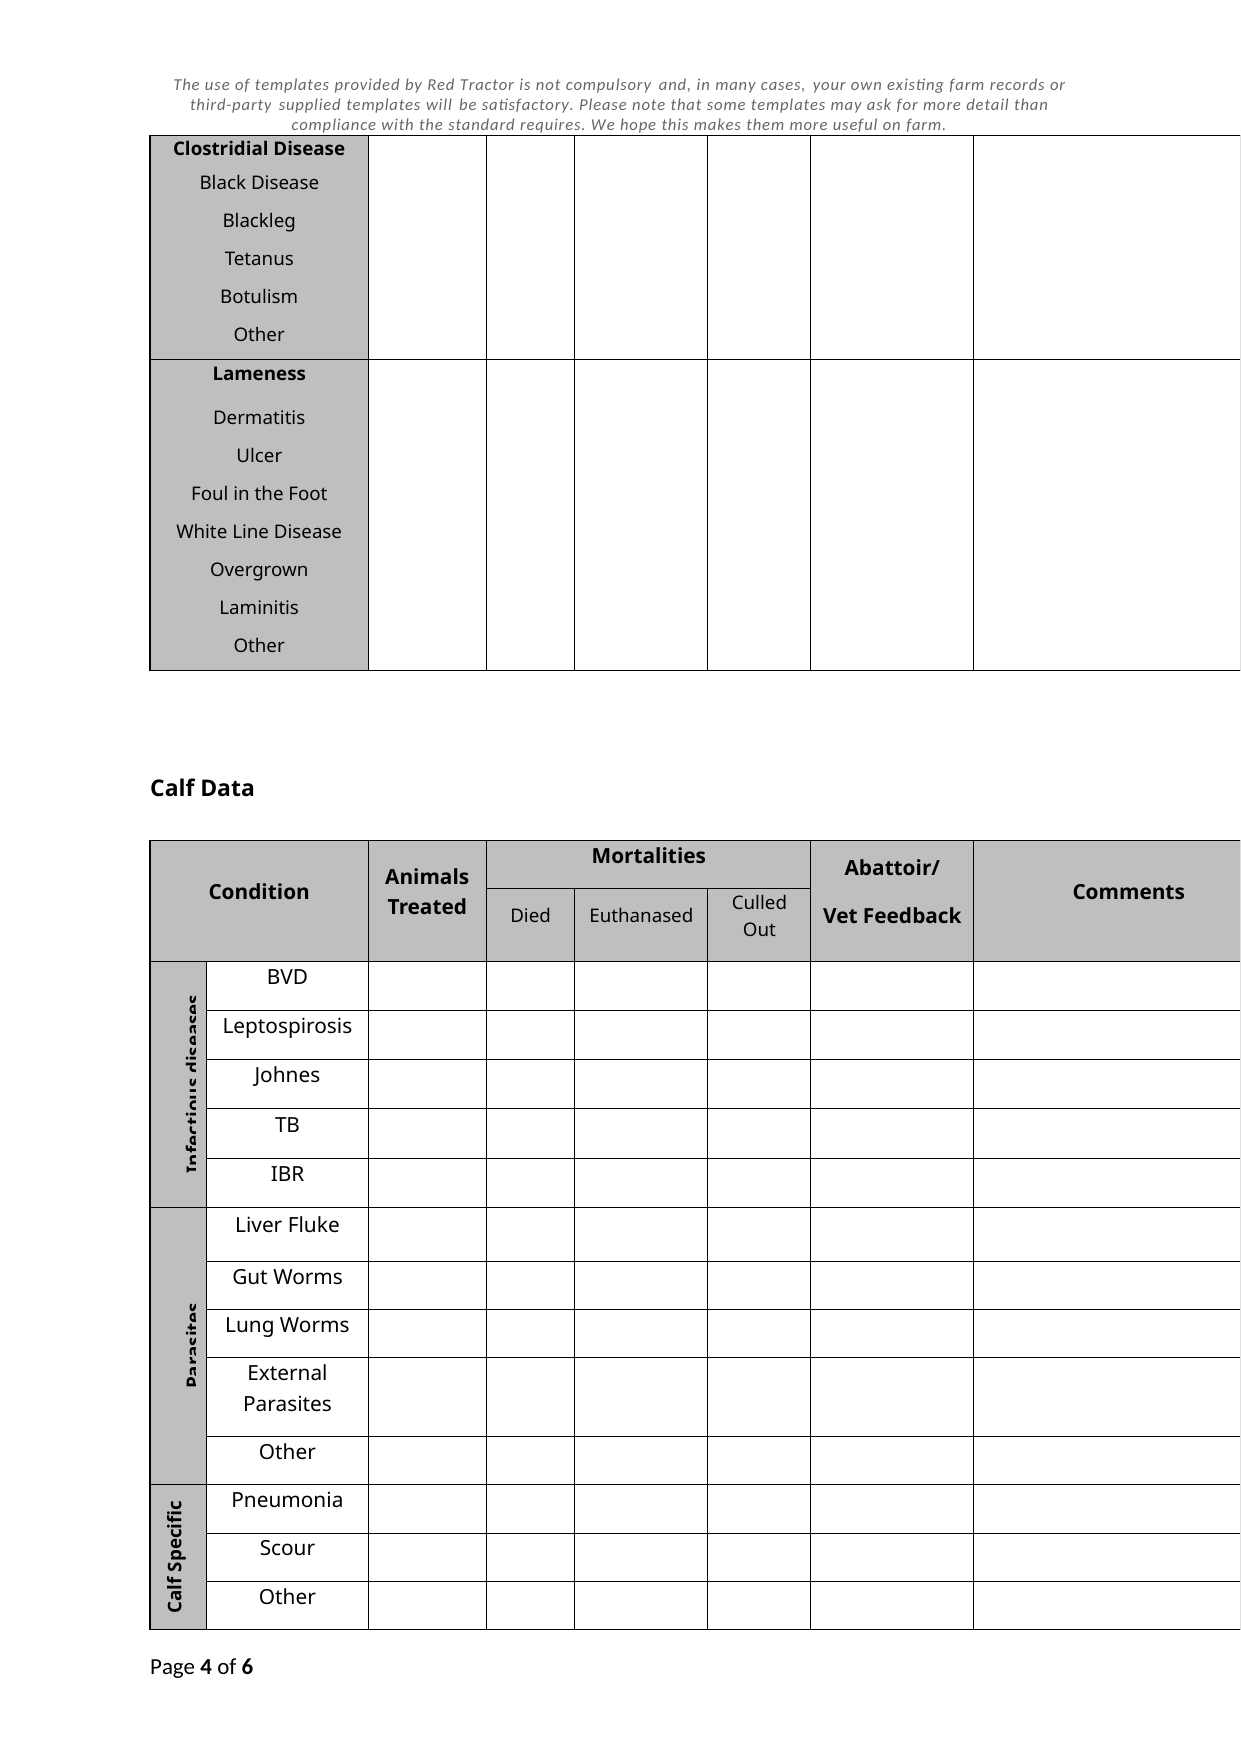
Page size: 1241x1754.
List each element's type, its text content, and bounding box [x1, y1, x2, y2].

table_cell [369, 1208, 486, 1261]
table_header Comments [974, 841, 1240, 961]
table_cell IBR [207, 1159, 368, 1207]
table_cell [974, 1262, 1240, 1309]
table_cell Leptospirosis [207, 1011, 368, 1059]
table_cell [575, 1060, 707, 1108]
table_cell [974, 136, 1240, 359]
table_cell [974, 1437, 1240, 1484]
table_cell [487, 1582, 574, 1629]
table_cell [811, 1208, 973, 1261]
table_cell [575, 136, 707, 359]
table_cell [487, 962, 574, 1010]
table_cell [708, 1262, 810, 1309]
table_cell [708, 1109, 810, 1157]
table_cell Parasites [151, 1208, 206, 1484]
table_cell [708, 1582, 810, 1629]
table_cell [575, 1208, 707, 1261]
table_cell [708, 1159, 810, 1207]
table_cell [369, 1310, 486, 1357]
table_cell [369, 1358, 486, 1436]
table_cell Calf Specific [151, 1485, 206, 1629]
table_cell [487, 1060, 574, 1108]
table_cell [974, 1208, 1240, 1261]
table_cell [811, 1582, 973, 1629]
table_header Abattoir/ Vet Feedback [811, 841, 973, 961]
table_header Animals Treated [369, 841, 486, 961]
table_cell [487, 1208, 574, 1261]
table_cell [708, 1485, 810, 1532]
table_cell [575, 1534, 707, 1581]
table_cell [974, 1534, 1240, 1581]
table_cell [708, 1534, 810, 1581]
table_cell [811, 1109, 973, 1157]
table_cell [487, 1310, 574, 1357]
table_cell [708, 1208, 810, 1261]
table_cell [487, 1485, 574, 1532]
table_cell [811, 1060, 973, 1108]
table_cell TB [207, 1109, 368, 1157]
table_cell [369, 1534, 486, 1581]
table_cell [369, 1582, 486, 1629]
table_cell Culled Out [708, 889, 810, 961]
table_cell [487, 1262, 574, 1309]
table_cell [369, 1159, 486, 1207]
table_cell [811, 1310, 973, 1357]
table_cell [575, 1159, 707, 1207]
table_cell [575, 1358, 707, 1436]
table_cell [487, 1534, 574, 1581]
table_cell [708, 962, 810, 1010]
table_header Mortalities [487, 841, 810, 888]
table_cell [708, 1310, 810, 1357]
table_cell [487, 1109, 574, 1157]
text Calf Data [150, 772, 1090, 803]
table_cell [974, 1358, 1240, 1436]
table_cell [369, 1109, 486, 1157]
table_cell [811, 1437, 973, 1484]
table_cell Johnes [207, 1060, 368, 1108]
table_cell [811, 360, 973, 670]
table_cell [811, 136, 973, 359]
table_cell [811, 1159, 973, 1207]
table_cell External Parasites [207, 1358, 368, 1436]
table_cell [708, 1358, 810, 1436]
table_cell [708, 1060, 810, 1108]
table_cell [575, 1109, 707, 1157]
table_cell Lung Worms [207, 1310, 368, 1357]
table_cell Scour [207, 1534, 368, 1581]
table_cell BVD [207, 962, 368, 1010]
table_cell [575, 1485, 707, 1532]
table_header Condition [151, 841, 368, 961]
table_cell [369, 1060, 486, 1108]
table_cell [974, 1011, 1240, 1059]
table_cell Pneumonia [207, 1485, 368, 1532]
table_cell [811, 1262, 973, 1309]
table_cell Infectious diseases [151, 962, 206, 1207]
table_cell Euthanased [575, 889, 707, 961]
table_cell [369, 136, 486, 359]
table_cell Liver Fluke [207, 1208, 368, 1261]
table_cell [487, 1011, 574, 1059]
table_cell [974, 1159, 1240, 1207]
table_cell [369, 1262, 486, 1309]
table_cell [974, 962, 1240, 1010]
table_cell [369, 1437, 486, 1484]
table_cell Other [207, 1582, 368, 1629]
table_cell [708, 360, 810, 670]
table_cell [575, 1262, 707, 1309]
table_cell Clostridial Disease Black Disease Blackleg Tetanus Botulism Other [151, 136, 368, 359]
table_cell [487, 1437, 574, 1484]
table_cell [708, 136, 810, 359]
table_cell [487, 1159, 574, 1207]
table_cell Other [207, 1437, 368, 1484]
table_cell [811, 1011, 973, 1059]
table_cell [974, 360, 1240, 670]
table_cell [974, 1109, 1240, 1157]
table_cell [811, 1485, 973, 1532]
table_cell [487, 136, 574, 359]
table_cell [575, 1310, 707, 1357]
table_cell [811, 1534, 973, 1581]
table_cell [369, 360, 486, 670]
table_cell [575, 1437, 707, 1484]
table_cell [487, 360, 574, 670]
table_cell [369, 1011, 486, 1059]
table_cell Died [487, 889, 574, 961]
table_cell Gut Worms [207, 1262, 368, 1309]
table_cell [575, 360, 707, 670]
table_cell [811, 962, 973, 1010]
table_cell [974, 1485, 1240, 1532]
table_cell [974, 1060, 1240, 1108]
table_cell [708, 1437, 810, 1484]
table_cell [974, 1582, 1240, 1629]
table_cell Lameness Dermatitis Ulcer Foul in the Foot White Line Disease Overgrown Laminitis Other [151, 360, 368, 670]
table_cell [487, 1358, 574, 1436]
table_cell [811, 1358, 973, 1436]
table_cell [575, 1582, 707, 1629]
table_cell [369, 962, 486, 1010]
table_cell [575, 1011, 707, 1059]
table_cell [575, 962, 707, 1010]
table_cell [369, 1485, 486, 1532]
table_cell [974, 1310, 1240, 1357]
table_cell [708, 1011, 810, 1059]
